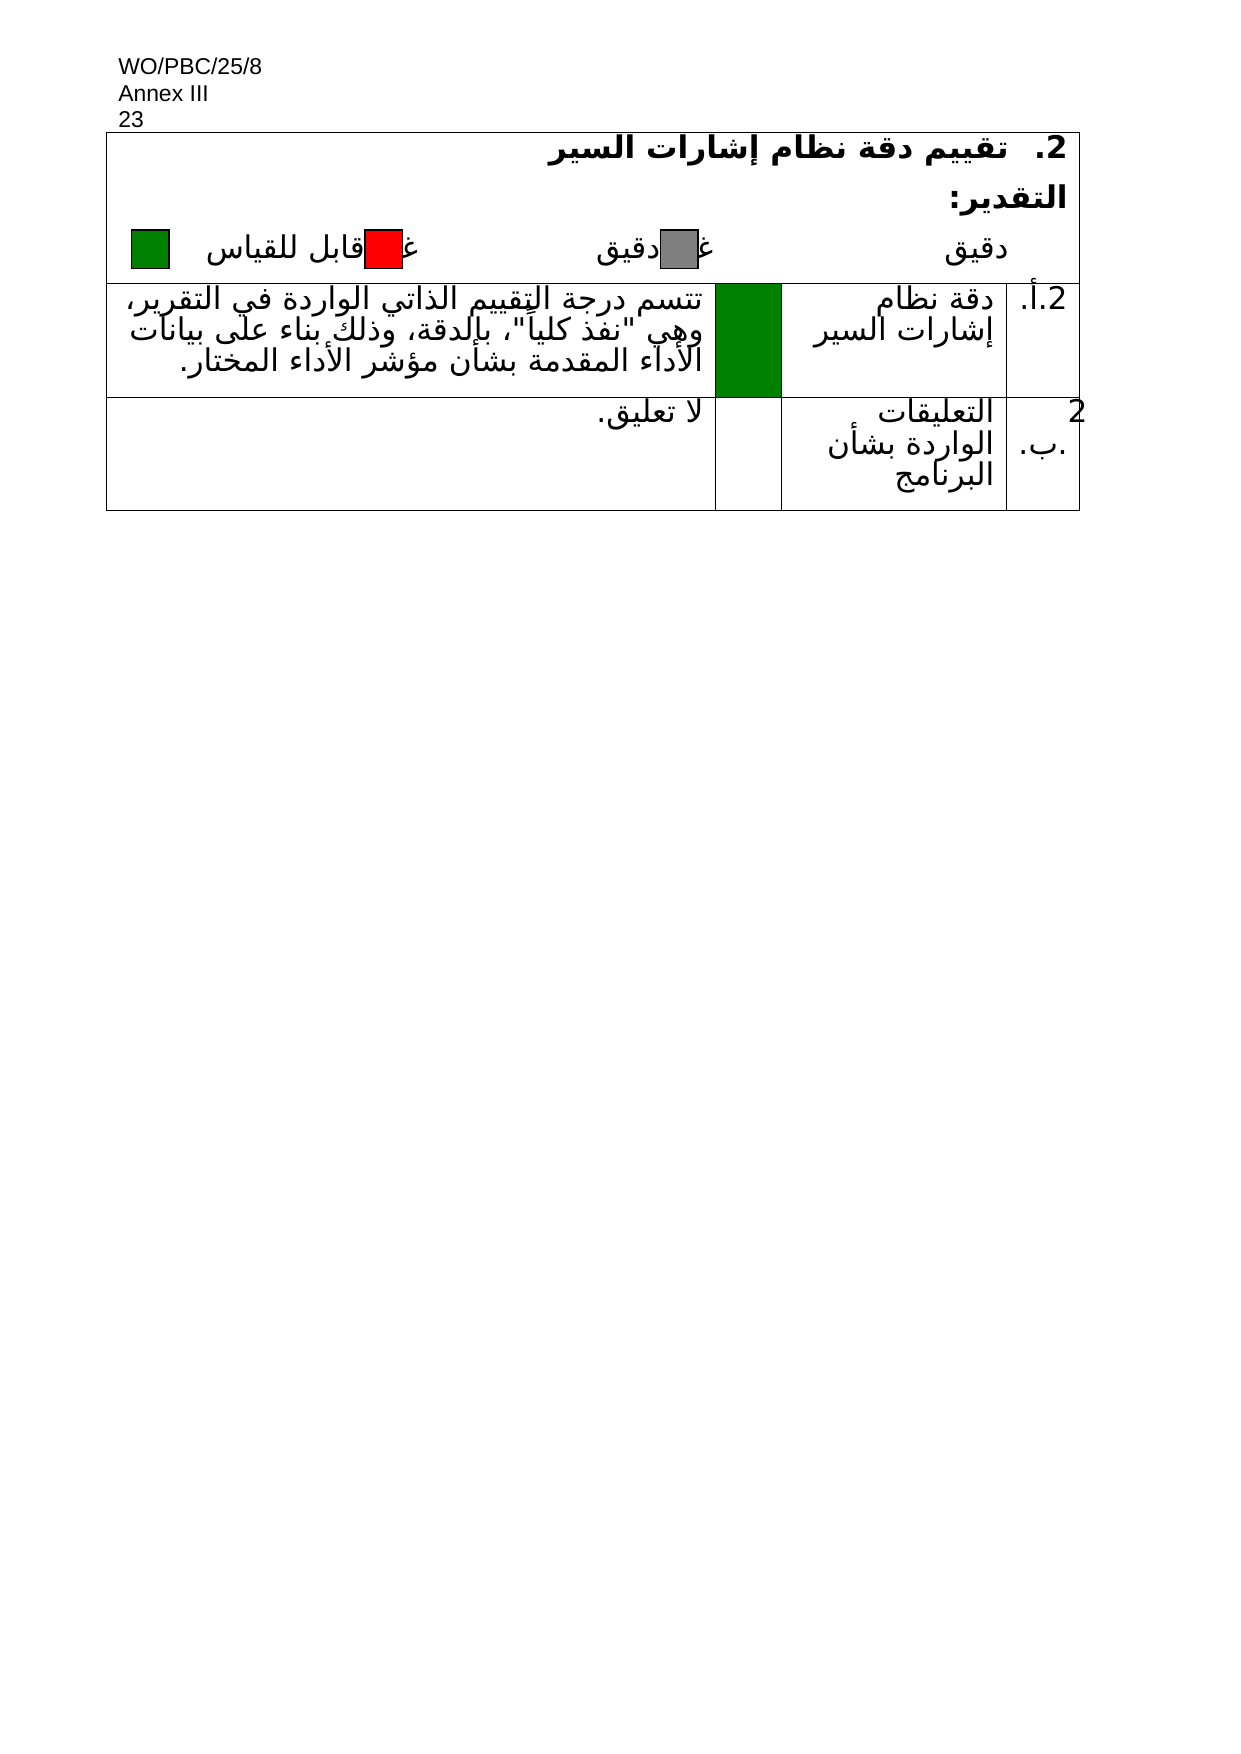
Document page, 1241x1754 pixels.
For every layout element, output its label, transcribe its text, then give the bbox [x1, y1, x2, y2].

table_cell التعليقات الواردة بشأن البرنامج [782, 398, 1006, 510]
table_cell تتسم درجة التقييم الذاتي الواردة في التقرير، وهي "نفذ كلياً"، بالدقة، وذلك بناء على بيانات الأداء المقدمة بشأن مؤشر الأداء المختار. [107, 284, 715, 397]
table_cell لا تعليق. [107, 398, 715, 510]
table_cell [716, 284, 781, 397]
table_cell 2.أ. [1007, 284, 1079, 397]
table_cell 2. تقييم دقة نظام إشارات السير التقدير: دقيق غير دقيق غير قابل للقياس [107, 133, 1079, 283]
table_cell [716, 398, 781, 510]
table_cell دقة نظام إشارات السير [782, 284, 1006, 397]
table_cell 2.ب. [1007, 398, 1079, 510]
